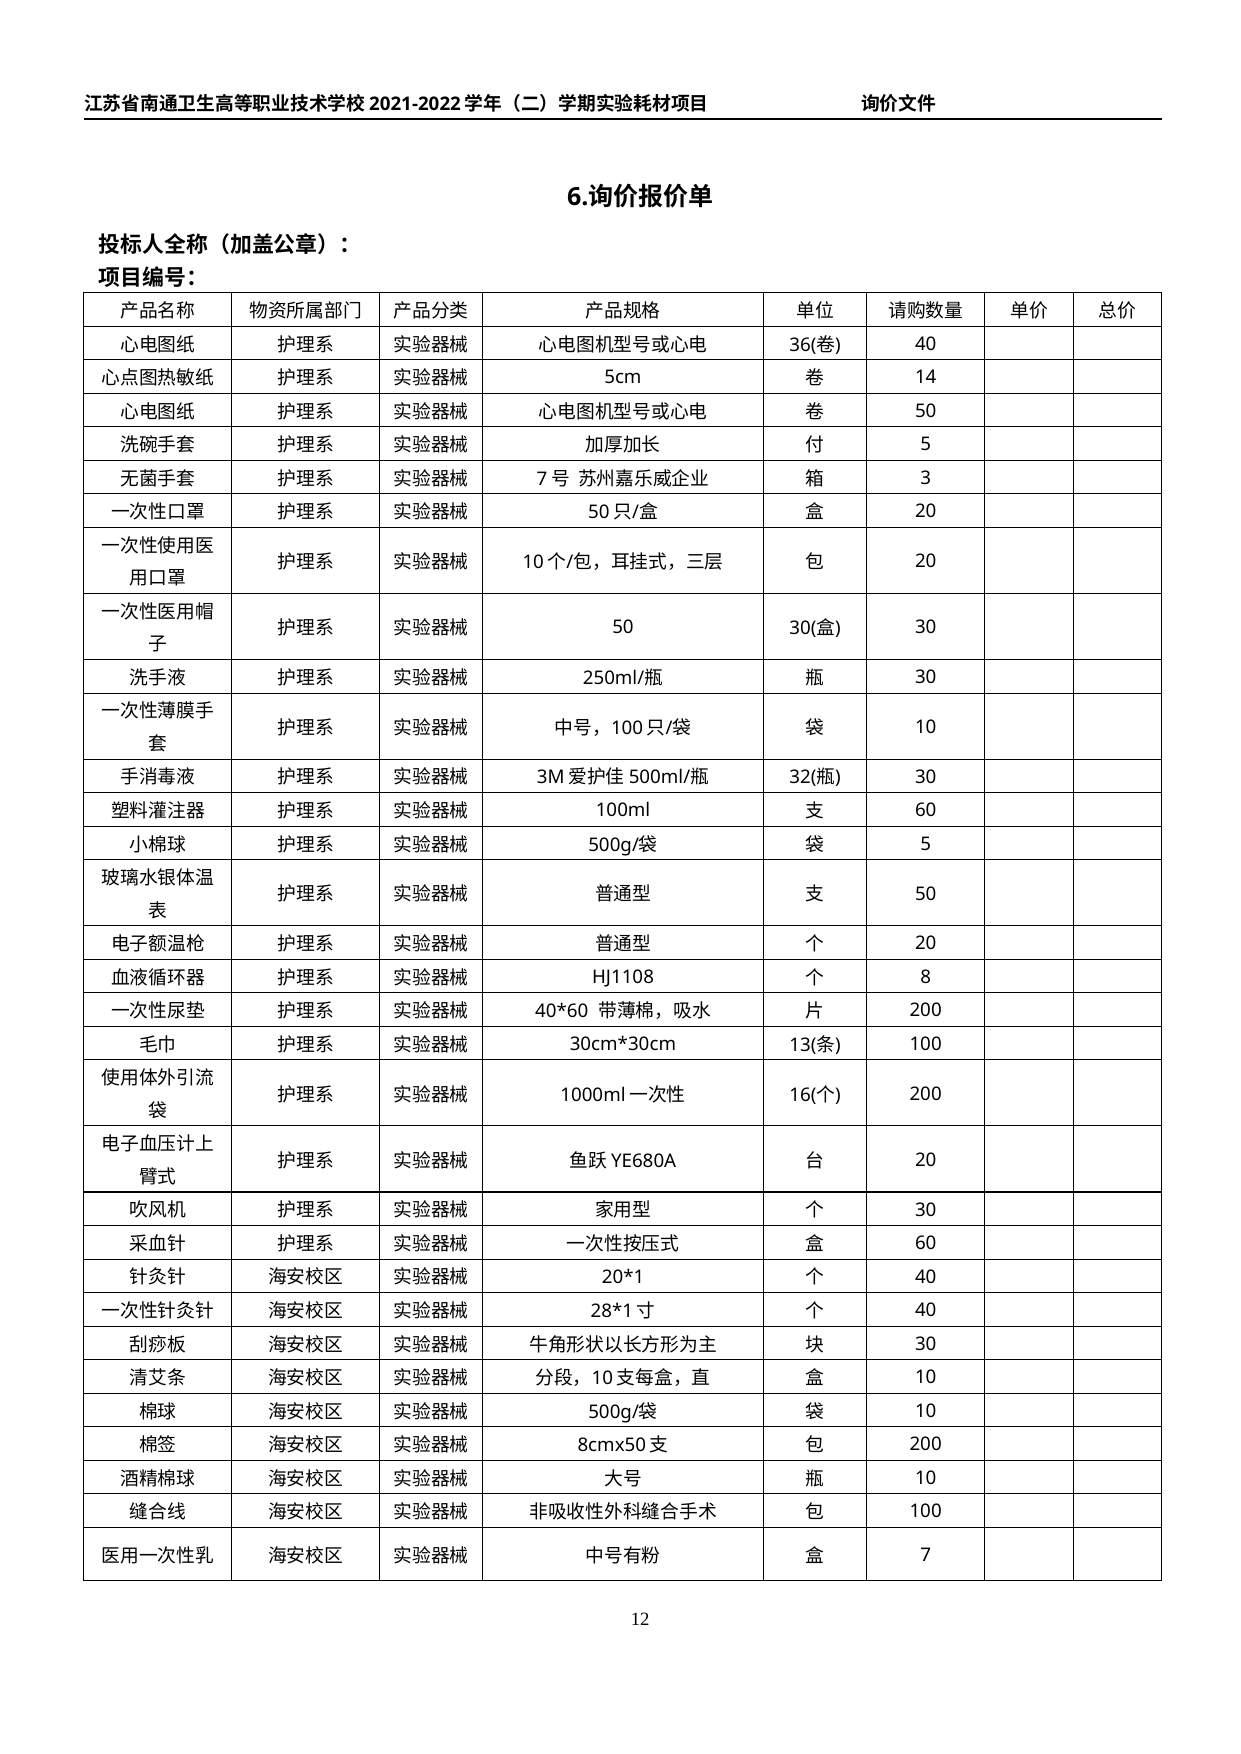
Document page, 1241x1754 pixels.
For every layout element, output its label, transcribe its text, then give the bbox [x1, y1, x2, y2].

table_cell 个 [764, 1293, 866, 1326]
table_cell 一次性针灸针 [84, 1293, 231, 1326]
table_cell 500g/袋 [483, 827, 763, 859]
table_cell 20 [867, 528, 984, 593]
table_cell [1074, 993, 1161, 1026]
text 投标人全称（加盖公章）： [99, 227, 1093, 259]
table_cell [985, 1360, 1073, 1393]
table_cell [985, 427, 1073, 460]
table_cell [1074, 394, 1161, 426]
table_cell 个 [764, 926, 866, 959]
table_cell 吹风机 [84, 1193, 231, 1225]
table_cell 盒 [764, 1528, 866, 1580]
table_cell [1074, 1027, 1161, 1059]
table_cell [985, 360, 1073, 393]
table_cell 10 [867, 1394, 984, 1426]
table_cell 50 [483, 594, 763, 659]
table_cell [1074, 827, 1161, 859]
table_cell 海安校区 [232, 1494, 379, 1527]
table_cell 护理系 [232, 461, 379, 493]
table_cell [985, 594, 1073, 659]
table_cell 海安校区 [232, 1461, 379, 1493]
table_cell [1074, 1360, 1161, 1393]
table_cell 海安校区 [232, 1327, 379, 1359]
table_cell 护理系 [232, 1193, 379, 1225]
table_cell [985, 1027, 1073, 1059]
table_cell [985, 494, 1073, 527]
table_cell [1074, 1427, 1161, 1460]
table_cell 实验器械 [380, 1327, 482, 1359]
table_cell 20*1 [483, 1260, 763, 1292]
table_cell 500g/袋 [483, 1394, 763, 1426]
table_cell 13(条) [764, 1027, 866, 1059]
table_cell [985, 1260, 1073, 1292]
table_cell 一次性尿垫 [84, 993, 231, 1026]
table_cell 实验器械 [380, 528, 482, 593]
table_cell [985, 1494, 1073, 1527]
table_cell [985, 760, 1073, 792]
table_cell 包 [764, 1427, 866, 1460]
table_cell [1074, 660, 1161, 692]
table_cell [985, 1427, 1073, 1460]
table_cell 7号 苏州嘉乐威企业 [483, 461, 763, 493]
table_cell 250ml/瓶 [483, 660, 763, 692]
table_cell 50只/盒 [483, 494, 763, 527]
table_cell 7 [867, 1528, 984, 1580]
table_cell 支 [764, 793, 866, 826]
table_cell 30 [867, 660, 984, 692]
table_cell 小棉球 [84, 827, 231, 859]
table_cell 块 [764, 1327, 866, 1359]
text 项目编号： [99, 259, 1093, 292]
table_cell [985, 694, 1073, 758]
table_cell 实验器械 [380, 1494, 482, 1527]
table_cell 40 [867, 327, 984, 359]
table_cell 实验器械 [380, 494, 482, 527]
table_cell 片 [764, 993, 866, 1026]
table_header 总价 [1074, 293, 1161, 326]
table_cell 护理系 [232, 427, 379, 460]
table_cell 50 [867, 860, 984, 925]
table_cell [1074, 1126, 1161, 1191]
table_cell [1074, 1528, 1161, 1580]
table_cell 中号有粉 [483, 1528, 763, 1580]
table_cell [1074, 694, 1161, 758]
table_cell 家用型 [483, 1193, 763, 1225]
table_cell 个 [764, 1193, 866, 1225]
table_cell 海安校区 [232, 1528, 379, 1580]
table_cell 无菌手套 [84, 461, 231, 493]
table_cell 护理系 [232, 926, 379, 959]
table_cell 5 [867, 827, 984, 859]
table_cell 实验器械 [380, 793, 482, 826]
table_cell 实验器械 [380, 1394, 482, 1426]
table_cell 10个/包，耳挂式，三层 [483, 528, 763, 593]
table_cell 10 [867, 1360, 984, 1393]
table_cell 5 [867, 427, 984, 460]
table_cell 实验器械 [380, 1060, 482, 1125]
table_cell [1074, 760, 1161, 792]
table_cell 血液循环器 [84, 960, 231, 992]
table_cell 电子额温枪 [84, 926, 231, 959]
table_cell 心电图机型号或心电 [483, 394, 763, 426]
table_cell 护理系 [232, 827, 379, 859]
table_header 物资所属部门 [232, 293, 379, 326]
table_cell [985, 394, 1073, 426]
table_cell 清艾条 [84, 1360, 231, 1393]
table_cell 盒 [764, 494, 866, 527]
table_cell 针灸针 [84, 1260, 231, 1292]
table_cell 3 [867, 461, 984, 493]
table_cell 实验器械 [380, 327, 482, 359]
table_cell 实验器械 [380, 394, 482, 426]
table_cell 30 [867, 1327, 984, 1359]
table_cell [1074, 1461, 1161, 1493]
table_header 产品分类 [380, 293, 482, 326]
table_cell 10 [867, 694, 984, 758]
table_cell 护理系 [232, 1027, 379, 1059]
table_cell 实验器械 [380, 993, 482, 1026]
table_cell 30 [867, 760, 984, 792]
table_cell [985, 1193, 1073, 1225]
table_cell 台 [764, 1126, 866, 1191]
table_cell 8 [867, 960, 984, 992]
table_cell [1074, 427, 1161, 460]
table_cell 医用一次性乳胶手套 [84, 1528, 231, 1580]
table_header 产品名称 [84, 293, 231, 326]
table_cell 40 [867, 1260, 984, 1292]
table_cell [1074, 594, 1161, 659]
table_cell 个 [764, 960, 866, 992]
table_cell 实验器械 [380, 960, 482, 992]
table_cell [985, 860, 1073, 925]
table_cell 卷 [764, 394, 866, 426]
table_cell 洗碗手套 [84, 427, 231, 460]
table_cell [1074, 360, 1161, 393]
table_cell 电子血压计上臂式 [84, 1126, 231, 1191]
table_cell 实验器械 [380, 594, 482, 659]
table_cell 海安校区 [232, 1360, 379, 1393]
table_cell 护理系 [232, 660, 379, 692]
table_cell 瓶 [764, 1461, 866, 1493]
table_cell [985, 1528, 1073, 1580]
table_cell 28*1寸 [483, 1293, 763, 1326]
table_cell 实验器械 [380, 360, 482, 393]
table_cell [985, 461, 1073, 493]
table_header 请购数量 [867, 293, 984, 326]
table_cell 14 [867, 360, 984, 393]
table_cell 鱼跃YE680A [483, 1126, 763, 1191]
table_cell 大号 [483, 1461, 763, 1493]
table_cell 心点图热敏纸 [84, 360, 231, 393]
table_cell 袋 [764, 1394, 866, 1426]
table_cell 护理系 [232, 1126, 379, 1191]
table_cell [1074, 860, 1161, 925]
table_cell 40*60 带薄棉，吸水 [483, 993, 763, 1026]
table_cell 32(瓶) [764, 760, 866, 792]
table_cell 16(个) [764, 1060, 866, 1125]
table_cell 护理系 [232, 394, 379, 426]
table_cell [985, 827, 1073, 859]
table_cell 盒 [764, 1226, 866, 1258]
table_cell [1074, 1293, 1161, 1326]
table_cell [1074, 1193, 1161, 1225]
table_cell 一次性医用帽子 [84, 594, 231, 659]
table_cell 60 [867, 793, 984, 826]
table_cell 100ml [483, 793, 763, 826]
table_cell 实验器械 [380, 427, 482, 460]
table_cell [1074, 960, 1161, 992]
table_cell 一次性按压式 [483, 1226, 763, 1258]
table_cell 实验器械 [380, 660, 482, 692]
table_cell 缝合线 [84, 1494, 231, 1527]
text 6.询价报价单 [187, 162, 1093, 227]
table_cell 20 [867, 494, 984, 527]
table_cell 牛角形状以长方形为主 [483, 1327, 763, 1359]
table_cell 100 [867, 1494, 984, 1527]
table_cell 海安校区 [232, 1427, 379, 1460]
table_cell 加厚加长 [483, 427, 763, 460]
table_cell [1074, 1060, 1161, 1125]
table_cell [985, 1461, 1073, 1493]
table_cell 塑料灌注器 [84, 793, 231, 826]
table_cell 30 [867, 1193, 984, 1225]
table_cell 袋 [764, 827, 866, 859]
table_header 单价 [985, 293, 1073, 326]
table_cell 海安校区 [232, 1394, 379, 1426]
table_header 单位 [764, 293, 866, 326]
table_cell [985, 993, 1073, 1026]
table_cell [1074, 926, 1161, 959]
table_cell 30 [867, 594, 984, 659]
table_cell 护理系 [232, 360, 379, 393]
table_cell 卷 [764, 360, 866, 393]
table_cell [1074, 793, 1161, 826]
table_cell 瓶 [764, 660, 866, 692]
table_cell 支 [764, 860, 866, 925]
table_cell 护理系 [232, 860, 379, 925]
table_cell [985, 528, 1073, 593]
table_cell 1000ml一次性 [483, 1060, 763, 1125]
table_cell 护理系 [232, 1226, 379, 1258]
table_cell 棉球 [84, 1394, 231, 1426]
table_cell 实验器械 [380, 1528, 482, 1580]
table_cell [1074, 1226, 1161, 1258]
table_cell 玻璃水银体温表 [84, 860, 231, 925]
table_cell 洗手液 [84, 660, 231, 692]
table_cell [985, 1327, 1073, 1359]
table_cell 分段，10支每盒，直 [483, 1360, 763, 1393]
table_cell 200 [867, 1060, 984, 1125]
table_cell 一次性薄膜手套 [84, 694, 231, 758]
table_cell 5cm [483, 360, 763, 393]
table_cell 30(盒) [764, 594, 866, 659]
table_cell [1074, 1327, 1161, 1359]
table_cell 实验器械 [380, 1126, 482, 1191]
table_cell 36(卷) [764, 327, 866, 359]
table_cell 实验器械 [380, 1293, 482, 1326]
table_cell 护理系 [232, 793, 379, 826]
table_cell [985, 960, 1073, 992]
table_cell 40 [867, 1293, 984, 1326]
table_cell [985, 926, 1073, 959]
table_cell 实验器械 [380, 694, 482, 758]
table_cell 一次性使用医用口罩 [84, 528, 231, 593]
table_cell 袋 [764, 694, 866, 758]
table_cell 实验器械 [380, 926, 482, 959]
table_cell 采血针 [84, 1226, 231, 1258]
table_cell 护理系 [232, 494, 379, 527]
table_cell [1074, 1394, 1161, 1426]
table_cell [1074, 1260, 1161, 1292]
table_cell 盒 [764, 1360, 866, 1393]
table_cell 200 [867, 993, 984, 1026]
table_cell [985, 1126, 1073, 1191]
table_cell 护理系 [232, 1060, 379, 1125]
table_cell 心电图纸 [84, 327, 231, 359]
table_cell 护理系 [232, 993, 379, 1026]
table_cell 使用体外引流袋 [84, 1060, 231, 1125]
table_cell [1074, 327, 1161, 359]
table_cell 中号，100只/袋 [483, 694, 763, 758]
table_cell 棉签 [84, 1427, 231, 1460]
table_cell 箱 [764, 461, 866, 493]
table_cell 实验器械 [380, 860, 482, 925]
table_cell 60 [867, 1226, 984, 1258]
table_cell 心电图机型号或心电 [483, 327, 763, 359]
table_cell 酒精棉球 [84, 1461, 231, 1493]
table_cell 护理系 [232, 960, 379, 992]
table_cell 护理系 [232, 760, 379, 792]
table_cell [985, 1060, 1073, 1125]
table_cell [985, 660, 1073, 692]
table_cell 包 [764, 528, 866, 593]
table_cell 毛巾 [84, 1027, 231, 1059]
table_cell 200 [867, 1427, 984, 1460]
table_header 产品规格 [483, 293, 763, 326]
table_cell 海安校区 [232, 1293, 379, 1326]
table_cell 8cmx50支 [483, 1427, 763, 1460]
table_cell [1074, 461, 1161, 493]
table_cell 普通型 [483, 860, 763, 925]
table_cell 10 [867, 1461, 984, 1493]
table_cell 护理系 [232, 694, 379, 758]
table_cell 个 [764, 1260, 866, 1292]
table_cell 100 [867, 1027, 984, 1059]
table_cell 非吸收性外科缝合手术 [483, 1494, 763, 1527]
table_cell [985, 327, 1073, 359]
table_cell [985, 1394, 1073, 1426]
table_cell 50 [867, 394, 984, 426]
table_cell [1074, 494, 1161, 527]
table_cell [1074, 528, 1161, 593]
table_cell [985, 1293, 1073, 1326]
table_cell 付 [764, 427, 866, 460]
table_cell 实验器械 [380, 827, 482, 859]
table_cell 实验器械 [380, 1260, 482, 1292]
table_cell 30cm*30cm [483, 1027, 763, 1059]
table_cell 手消毒液 [84, 760, 231, 792]
table_cell [1074, 1494, 1161, 1527]
table_cell 20 [867, 926, 984, 959]
table_cell 实验器械 [380, 1461, 482, 1493]
table_cell 刮痧板 [84, 1327, 231, 1359]
table_cell 3M爱护佳 500ml/瓶 [483, 760, 763, 792]
table_cell 海安校区 [232, 1260, 379, 1292]
table_cell 护理系 [232, 327, 379, 359]
table_cell 普通型 [483, 926, 763, 959]
table_cell 实验器械 [380, 1427, 482, 1460]
table_cell 实验器械 [380, 1226, 482, 1258]
table_cell 实验器械 [380, 1193, 482, 1225]
table_cell 实验器械 [380, 461, 482, 493]
table_cell 心电图纸 [84, 394, 231, 426]
table_cell 实验器械 [380, 1027, 482, 1059]
table_cell 实验器械 [380, 760, 482, 792]
table_cell 包 [764, 1494, 866, 1527]
table_cell 护理系 [232, 594, 379, 659]
table_cell 护理系 [232, 528, 379, 593]
table_cell 一次性口罩 [84, 494, 231, 527]
table_cell 20 [867, 1126, 984, 1191]
table_cell 实验器械 [380, 1360, 482, 1393]
table_cell [985, 793, 1073, 826]
table_cell HJ1108 [483, 960, 763, 992]
table_cell [985, 1226, 1073, 1258]
